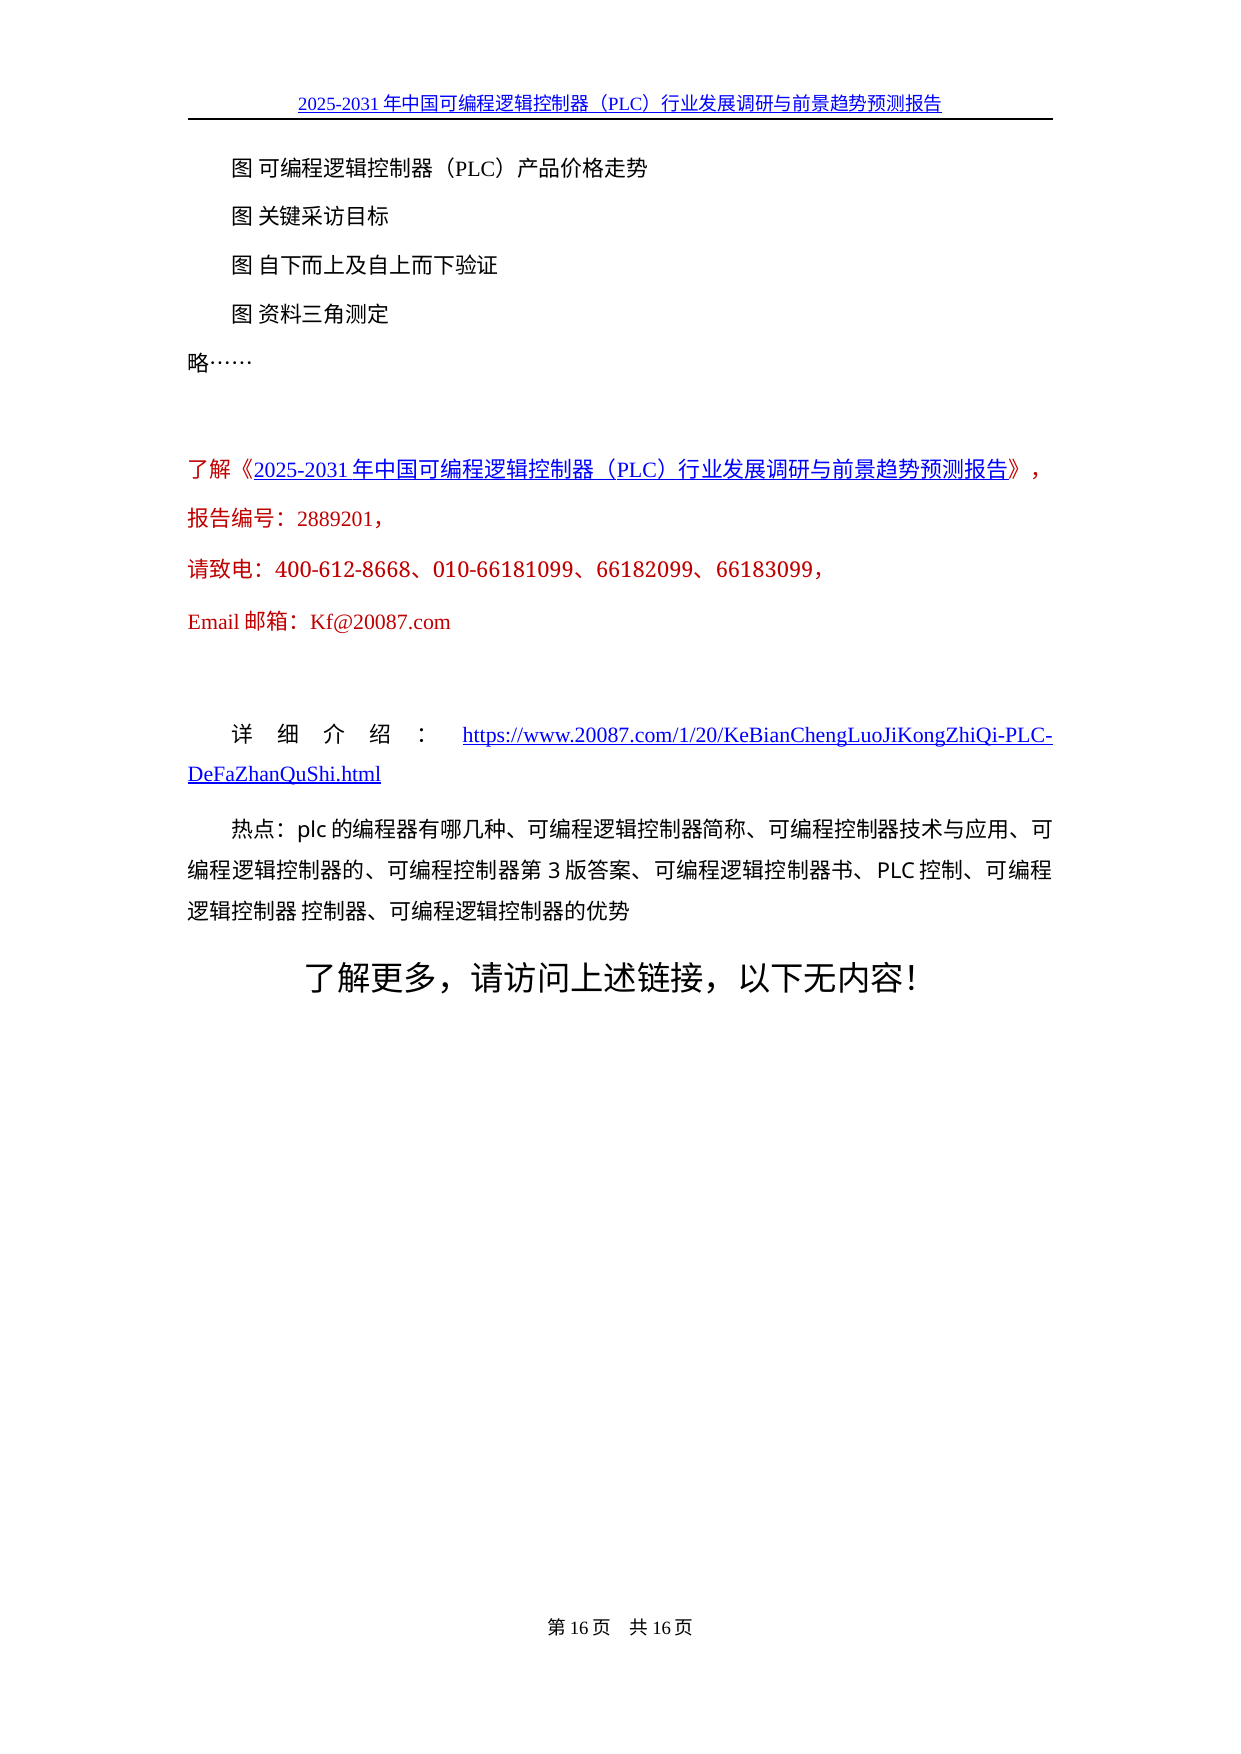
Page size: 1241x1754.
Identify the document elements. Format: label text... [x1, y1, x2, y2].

text 热点：plc的编程器有哪几种、可编程逻辑控制器简称、可编程控制器技术与应用、可编程逻辑控制器的、可编程控制器第3版答案、可编程逻辑控制器书、PLC控制、可编程逻辑控制器 控制器、可编程逻辑控制器的优势 [187, 812, 1053, 926]
text Email邮箱：Kf@20087.com [187, 603, 1053, 636]
text 详细介绍：https://www.20087.com/1/20/KeBianChengLuoJiKongZhiQi-PLC-DeFaZhanQuShi.html [187, 716, 1053, 789]
text 了解《2025-2031年中国可编程逻辑控制器（PLC）行业发展调研与前景趋势预测报告》，报告编号：2889201， [187, 452, 1053, 533]
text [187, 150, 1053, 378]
title 了解更多，请访问上述链接，以下无内容！ [187, 943, 1053, 1008]
text 请致电：400-612-8668、010-66181099、66182099、66183099， [187, 552, 1053, 584]
